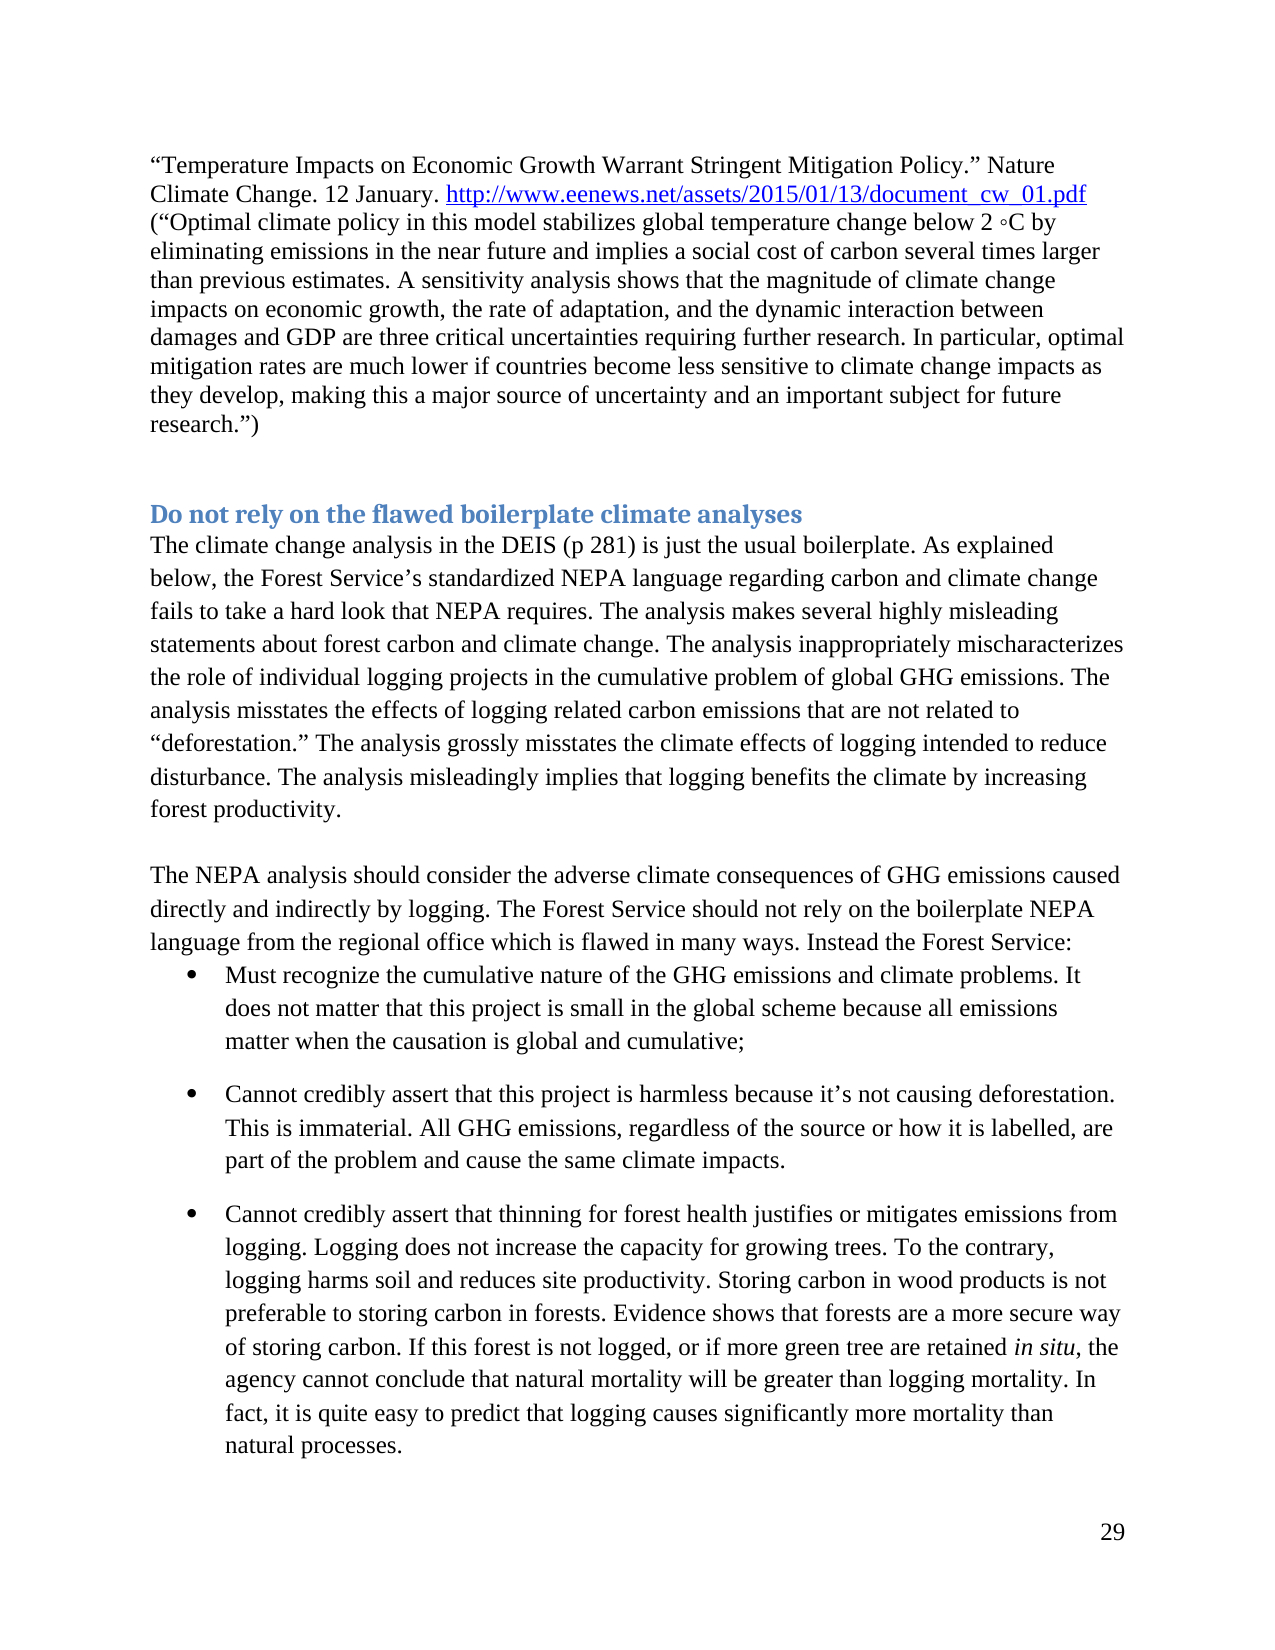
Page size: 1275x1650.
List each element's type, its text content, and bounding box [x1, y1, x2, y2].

list Cannot credibly assert that this project is harmless because it’s not causing deforestation. This is immaterial. All GHG emissions, regardless of the source or how it is labelled, are part of the problem and cause the same climate impacts. [187, 1079, 1125, 1174]
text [150, 150, 1125, 437]
text The NEPA analysis should consider the adverse climate consequences of GHG emissions caused directly and indirectly by logging. The Forest Service should not rely on the boilerplate NEPA language from the regional office which is flawed in many ways. Instead the Forest Service: [150, 861, 1125, 955]
text The climate change analysis in the DEIS (p 281) is just the usual boilerplate. As explained below, the Forest Service’s standardized NEPA language regarding carbon and climate change fails to take a hard look that NEPA requires. The analysis makes several highly misleading statements about forest carbon and climate change. The analysis inappropriately mischaracterizes the role of individual logging projects in the cumulative problem of global GHG emissions. The analysis misstates the effects of logging related carbon emissions that are not related to “deforestation.” The analysis grossly misstates the climate effects of logging intended to reduce disturbance. The analysis misleadingly implies that logging benefits the climate by increasing forest productivity. [150, 530, 1125, 823]
list Must recognize the cumulative nature of the GHG emissions and climate problems. It does not matter that this project is small in the global scheme because all emissions matter when the causation is global and cumulative; [187, 960, 1125, 1054]
list Cannot credibly assert that thinning for forest health justifies or mitigates emissions from logging. Logging does not increase the capacity for growing trees. To the contrary, logging harms soil and reduces site productivity. Storing carbon in wood products is not preferable to storing carbon in forests. Evidence shows that forests are a more secure way of storing carbon. If this forest is not logged, or if more green tree are retained in situ, the agency cannot conclude that natural mortality will be greater than logging mortality. In fact, it is quite easy to predict that logging causes significantly more mortality than natural processes. [187, 1199, 1125, 1459]
subtitle Do not rely on the flawed boilerplate climate analyses [150, 499, 1125, 530]
